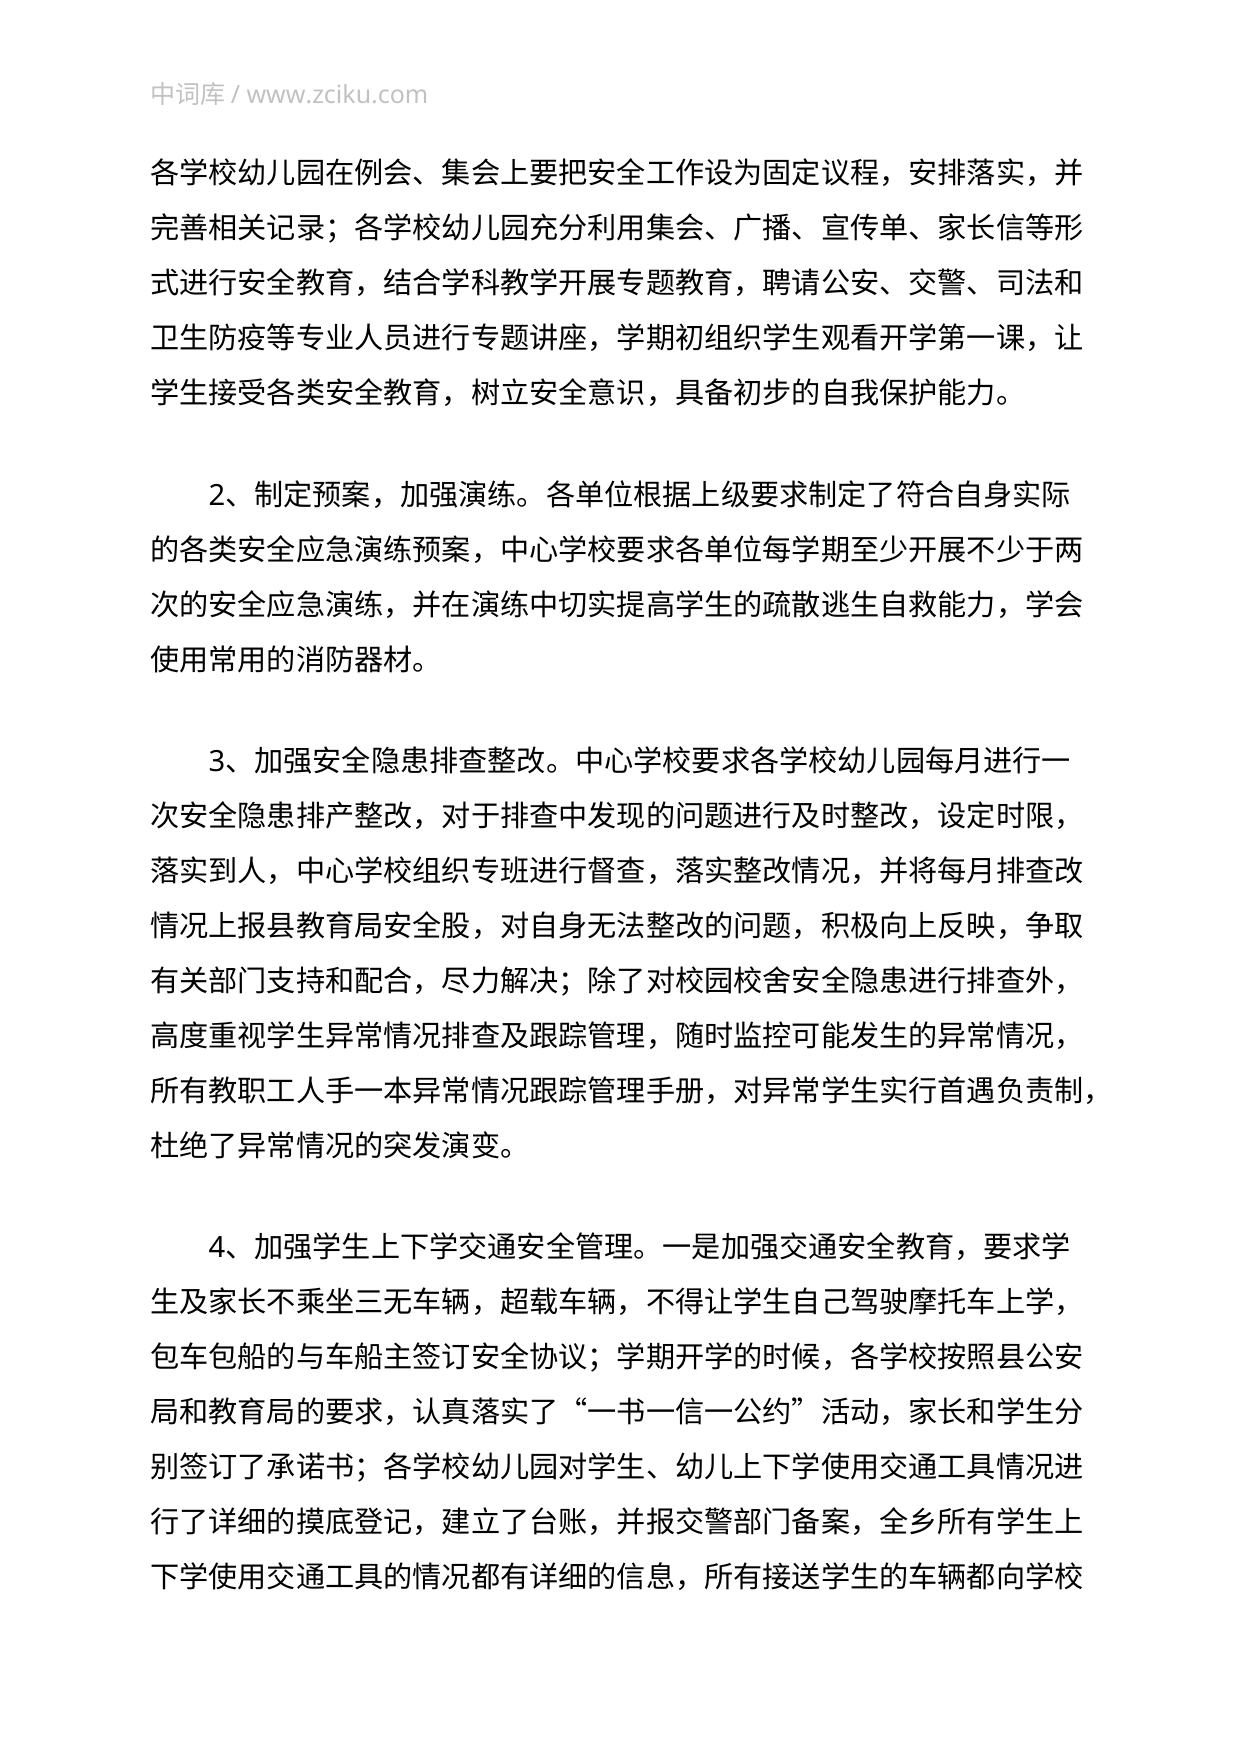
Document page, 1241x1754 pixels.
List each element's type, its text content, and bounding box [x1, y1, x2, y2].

text 2、制定预案，加强演练。各单位根据上级要求制定了符合自身实际的各类安全应急演练预案，中心学校要求各单位每学期至少开展不少于两次的安全应急演练，并在演练中切实提高学生的疏散逃生自救能力，学会使用常用的消防器材。 [150, 471, 1090, 678]
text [150, 150, 1090, 412]
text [150, 1224, 1090, 1596]
text 3、加强安全隐患排查整改。中心学校要求各学校幼儿园每月进行一次安全隐患排产整改，对于排查中发现的问题进行及时整改，设定时限，落实到人，中心学校组织专班进行督查，落实整改情况，并将每月排查改情况上报县教育局安全股，对自身无法整改的问题，积极向上反映，争取有关部门支持和配合，尽力解决；除了对校园校舍安全隐患进行排查外，高度重视学生异常情况排查及跟踪管理，随时监控可能发生的异常情况，所有教职工人手一本异常情况跟踪管理手册，对异常学生实行首遇负责制，杜绝了异常情况的突发演变。 [150, 738, 1090, 1164]
